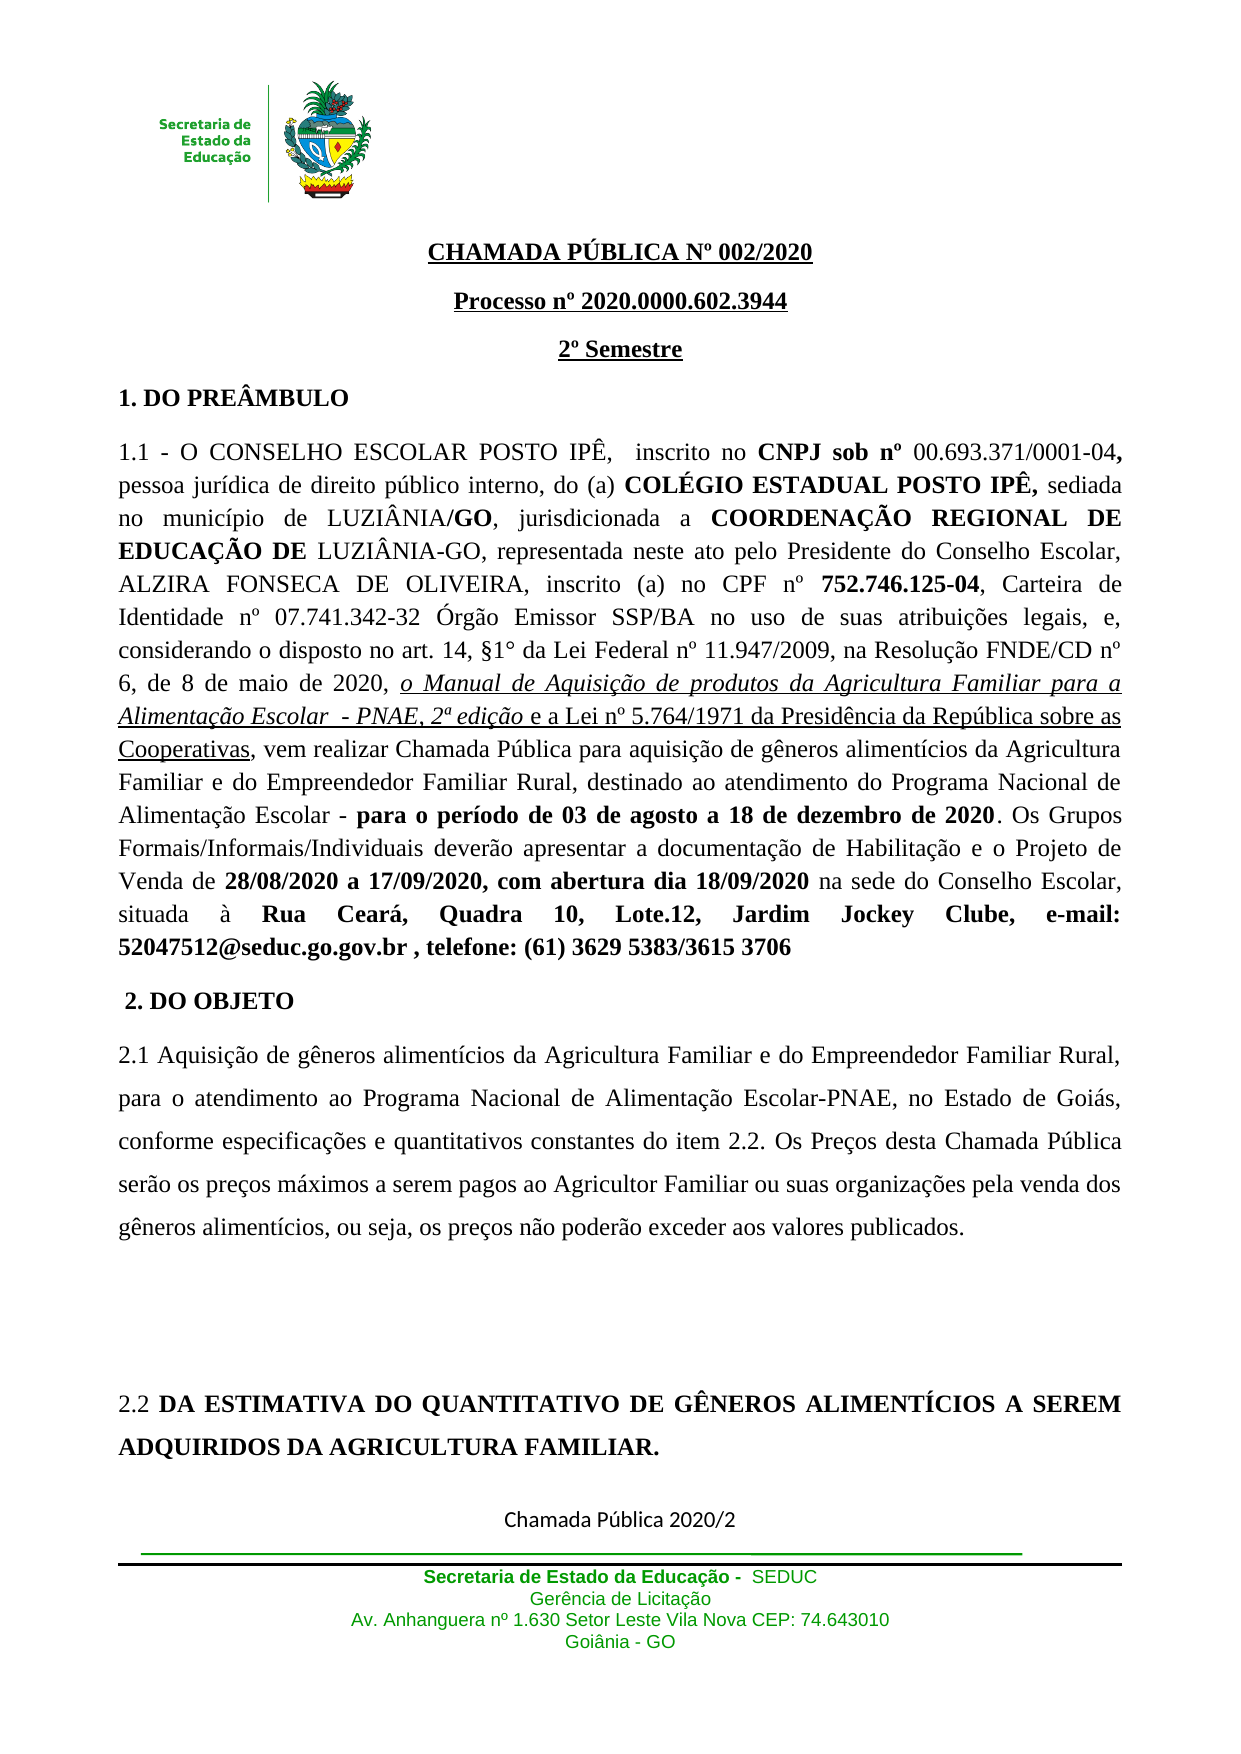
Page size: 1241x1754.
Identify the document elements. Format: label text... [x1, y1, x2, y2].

text 2. DO OBJETO [118, 986, 1122, 1015]
text 2.1 Aquisição de gêneros alimentícios da Agricultura Familiar e do Empreendedor Familiar Rural, para o atendimento ao Programa Nacional de Alimentação Escolar-PNAE, no Estado de Goiás, conforme especificações e quantitativos constantes do item 2.2. Os Preços desta Chamada Pública serão os preços máximos a serem pagos ao Agricultor Familiar ou suas organizações pela venda dos gêneros alimentícios, ou seja, os preços não poderão exceder aos valores publicados. [118, 1040, 1122, 1241]
text Processo nº 2020.0000.602.3944 [118, 286, 1122, 314]
picture [118, 73, 412, 210]
text 1.1 - O CONSELHO ESCOLAR POSTO IPÊ, inscrito no CNPJ sob nº 00.693.371/0001-04, pessoa jurídica de direito público interno, do (a) COLÉGIO ESTADUAL POSTO IPÊ, sediada no município de LUZIÂNIA/GO, jurisdicionada a COORDENAÇÃO REGIONAL DE EDUCAÇÃO DE LUZIÂNIA-GO, representada neste ato pelo Presidente do Conselho Escolar, ALZIRA FONSECA DE OLIVEIRA, inscrito (a) no CPF nº 752.746.125-04, Carteira de Identidade nº 07.741.342-32 Órgão Emissor SSP/BA no uso de suas atribuições legais, e, considerando o disposto no art. 14, §1° da Lei Federal nº 11.947/2009, na Resolução FNDE/CD nº 6, de 8 de maio de 2020, o Manual de Aquisição de produtos da Agricultura Familiar para a Alimentação Escolar - PNAE, 2ª edição e a Lei nº 5.764/1971 da Presidência da República sobre as Cooperativas, vem realizar Chamada Pública para aquisição de gêneros alimentícios da Agricultura Familiar e do Empreendedor Familiar Rural, destinado ao atendimento do Programa Nacional de Alimentação Escolar - para o período de 03 de agosto a 18 de dezembro de 2020. Os Grupos Formais/Informais/Individuais deverão apresentar a documentação de Habilitação e o Projeto de Venda de 28/08/2020 a 17/09/2020, com abertura dia 18/09/2020 na sede do Conselho Escolar, situada à Rua Ceará, Quadra 10, Lote.12, Jardim Jockey Clube, e-mail: 52047512@seduc.go.gov.br , telefone: (61) 3629 5383/3615 3706 [118, 437, 1122, 961]
text 2º Semestre [118, 334, 1122, 363]
text 2.2 DA ESTIMATIVA DO QUANTITATIVO DE GÊNEROS ALIMENTÍCIOS A SEREM ADQUIRIDOS DA AGRICULTURA FAMILIAR. [118, 1389, 1122, 1461]
text 1. DO PREÂMBULO [118, 383, 1122, 412]
text CHAMADA PÚBLICA Nº 002/2020 [118, 237, 1122, 266]
